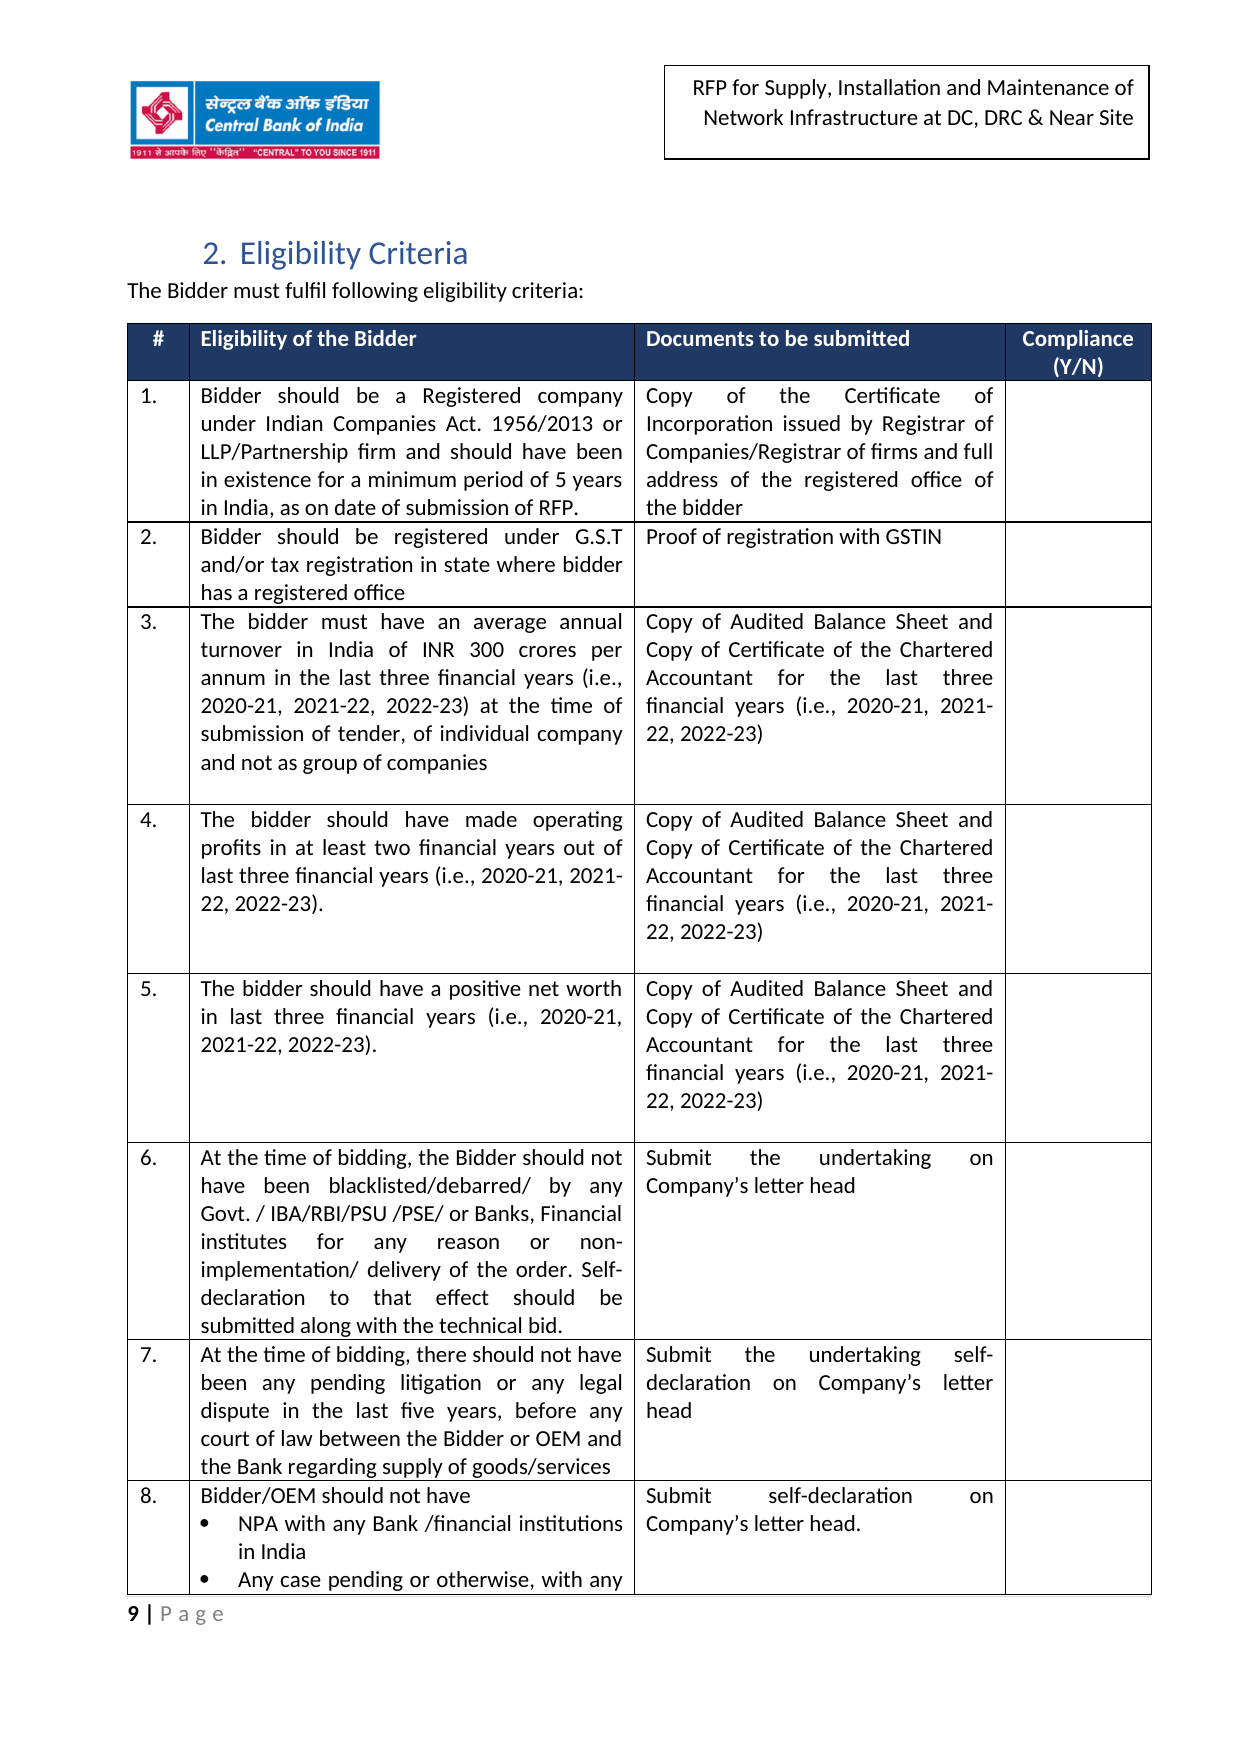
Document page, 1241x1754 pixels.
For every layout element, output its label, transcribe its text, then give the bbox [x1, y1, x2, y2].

table_cell [128, 608, 189, 804]
table_cell [1006, 1340, 1151, 1480]
table_cell Submit the undertaking self-declaration on Company’s letter head [635, 1340, 1005, 1480]
table_cell Bidder should be registered under G.S.T and/or tax registration in state where bidder has a registered office [190, 523, 634, 606]
table_cell [128, 805, 189, 973]
table_cell [1006, 608, 1151, 804]
table_header Compliance (Y/N) [1006, 324, 1151, 380]
table_cell [1006, 1143, 1151, 1339]
subtitle Eligibility Criteria [202, 232, 1151, 273]
table_cell [128, 381, 189, 521]
table_cell [128, 523, 189, 606]
table_cell [1006, 523, 1151, 606]
table_cell [1006, 381, 1151, 521]
table_cell At the time of bidding, there should not have been any pending litigation or any legal dispute in the last five years, before any court of law between the Bidder or OEM and the Bank regarding supply of goods/services [190, 1340, 634, 1480]
table_header Eligibility of the Bidder [190, 324, 634, 380]
table_cell Copy of Audited Balance Sheet and Copy of Certificate of the Chartered Accountant for the last three financial years (i.e., 2020-21, 2021-22, 2022-23) [635, 608, 1005, 804]
table_header Documents to be submitted [635, 324, 1005, 380]
table_cell The bidder must have an average annual turnover in India of INR 300 crores per annum in the last three financial years (i.e., 2020-21, 2021-22, 2022-23) at the time of submission of tender, of individual company and not as group of companies [190, 608, 634, 804]
table_cell At the time of bidding, the Bidder should not have been blacklisted/debarred/ by any Govt. / IBA/RBI/PSU /PSE/ or Banks, Financial institutes for any reason or non-implementation/ delivery of the order. Self-declaration to that effect should be submitted along with the technical bid. [190, 1143, 634, 1339]
table_cell [1006, 1481, 1151, 1593]
table_cell Submit self-declaration on Company’s letter head. [635, 1481, 1005, 1593]
picture [127, 78, 382, 161]
table_cell [128, 974, 189, 1142]
table_cell Copy of Audited Balance Sheet and Copy of Certificate of the Chartered Accountant for the last three financial years (i.e., 2020-21, 2021-22, 2022-23) [635, 805, 1005, 973]
table_cell The bidder should have made operating profits in at least two financial years out of last three financial years (i.e., 2020-21, 2021-22, 2022-23). [190, 805, 634, 973]
table_cell [128, 1481, 189, 1593]
table_cell Copy of Audited Balance Sheet and Copy of Certificate of the Chartered Accountant for the last three financial years (i.e., 2020-21, 2021-22, 2022-23) [635, 974, 1005, 1142]
table_cell [1006, 805, 1151, 973]
table_cell The bidder should have a positive net worth in last three financial years (i.e., 2020-21, 2021-22, 2022-23). [190, 974, 634, 1142]
table_cell Bidder should be a Registered company under Indian Companies Act. 1956/2013 or LLP/Partnership firm and should have been in existence for a minimum period of 5 years in India, as on date of submission of RFP. [190, 381, 634, 521]
table_cell [128, 1340, 189, 1480]
table_cell [128, 1143, 189, 1339]
table_cell Submit the undertaking on Company’s letter head [635, 1143, 1005, 1339]
table_header # [128, 324, 189, 380]
table_cell Copy of the Certificate of Incorporation issued by Registrar of Companies/Registrar of firms and full address of the registered office of the bidder [635, 381, 1005, 521]
table_cell [1006, 974, 1151, 1142]
text The Bidder must fulfil following eligibility criteria: [127, 276, 1151, 304]
table_cell Proof of registration with GSTIN [635, 523, 1005, 606]
